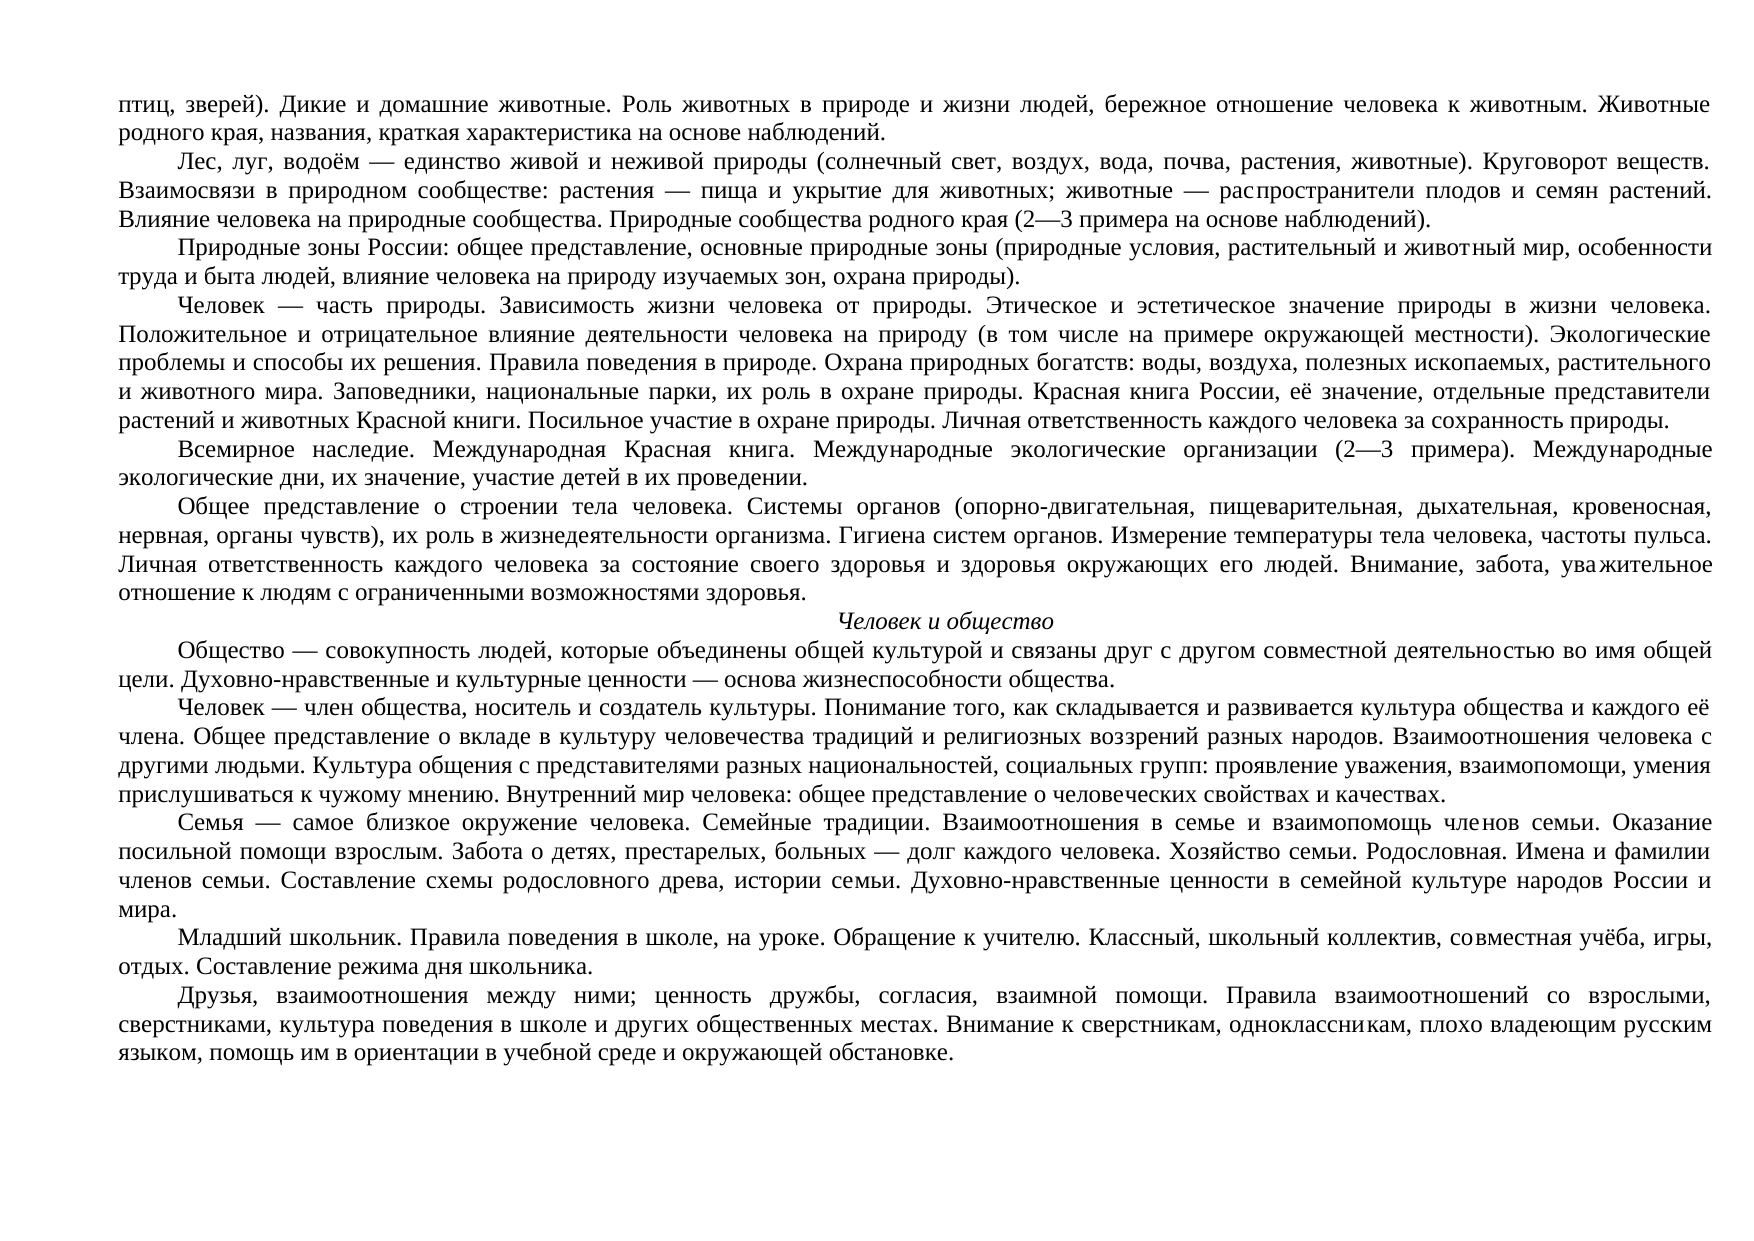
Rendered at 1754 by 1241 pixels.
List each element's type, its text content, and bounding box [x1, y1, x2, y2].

text Младший школьник. Правила поведения в школе, на уроке. Обращение к учителю. Классный, школьный коллектив, совместная учёба, игры, отдых. Составление режима дня школьника. [118, 922, 1713, 980]
text Общее представление о строении тела человека. Системы органов (опорно-двигательная, пищеварительная, дыхательная, кровеносная, нервная, органы чувств), их роль в жизнедеятельности организма. Гигиена систем органов. Измерение температуры тела человека, частоты пульса. Личная ответственность каждого человека за состояние своего здоровья и здоровья окружающих его людей. Внимание, забота, уважительное отношение к людям с ограниченными возможностями здоровья. [118, 491, 1713, 606]
text Природные зоны России: общее представление, основные природные зоны (природные условия, растительный и животный мир, особенности труда и быта людей, влияние человека на природу изучаемых зон, охрана природы). [118, 232, 1713, 290]
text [118, 89, 1713, 146]
text Семья — самое близкое окружение человека. Семейные традиции. Взаимоотношения в семье и взаимопомощь членов семьи. Оказание посильной помощи взрослым. Забота о детях, престарелых, больных — долг каждого человека. Хозяйство семьи. Родословная. Имена и фамилии членов семьи. Составление схемы родословного древа, истории семьи. Духовно-нравственные ценности в семейной культуре народов России и мира. [118, 807, 1713, 922]
text Общество — совокупность людей, которые объединены общей культурой и связаны друг с другом совместной деятельностью во имя общей цели. Духовно-нравственные и культурные ценности — основа жизнеспособности общества. [118, 635, 1713, 692]
text Человек — часть природы. Зависимость жизни человека от природы. Этическое и эстетическое значение природы в жизни человека. Положительное и отрицательное влияние деятельности человека на природу (в том числе на примере окружающей местности). Экологические проблемы и способы их решения. Правила поведения в природе. Охрана природных богатств: воды, воздуха, полезных ископаемых, растительного и животного мира. Заповедники, национальные парки, их роль в охране природы. Красная книга России, её значение, отдельные представители растений и животных Красной книги. Посильное участие в охране природы. Личная ответственность каждого человека за сохранность природы. [118, 290, 1713, 434]
text Лес, луг, водоём — единство живой и неживой природы (солнечный свет, воздух, вода, почва, растения, животные). Круговорот веществ. Взаимосвязи в природном сообществе: растения — пища и укрытие для животных; животные — распространители плодов и семян растений. Влияние человека на природные сообщества. Природные сообщества родного края (2—3 примера на основе наблюдений). [118, 146, 1713, 232]
text Всемирное наследие. Международная Красная книга. Международные экологические организации (2—3 примера). Международные экологические дни, их значение, участие детей в их проведении. [118, 434, 1713, 491]
text Человек — член общества, носитель и создатель культуры. Понимание того, как складывается и развивается культура общества и каждого её члена. Общее представление о вкладе в культуру человечества традиций и религиозных воззрений разных народов. Взаимоотношения человека с другими людьми. Культура общения с представителями разных национальностей, социальных групп: проявление уважения, взаимопомощи, умения прислушиваться к чужому мнению. Внутренний мир человека: общее представление о человеческих свойствах и качествах. [118, 692, 1713, 807]
text Человек и общество [118, 606, 1713, 635]
text Друзья, взаимоотношения между ними; ценность дружбы, согласия, взаимной помощи. Правила взаимоотношений со взрослыми, сверстниками, культура поведения в школе и других общественных местах. Внимание к сверстникам, одноклассникам, плохо владеющим русским языком, помощь им в ориентации в учебной среде и окружающей обстановке. [118, 980, 1713, 1066]
